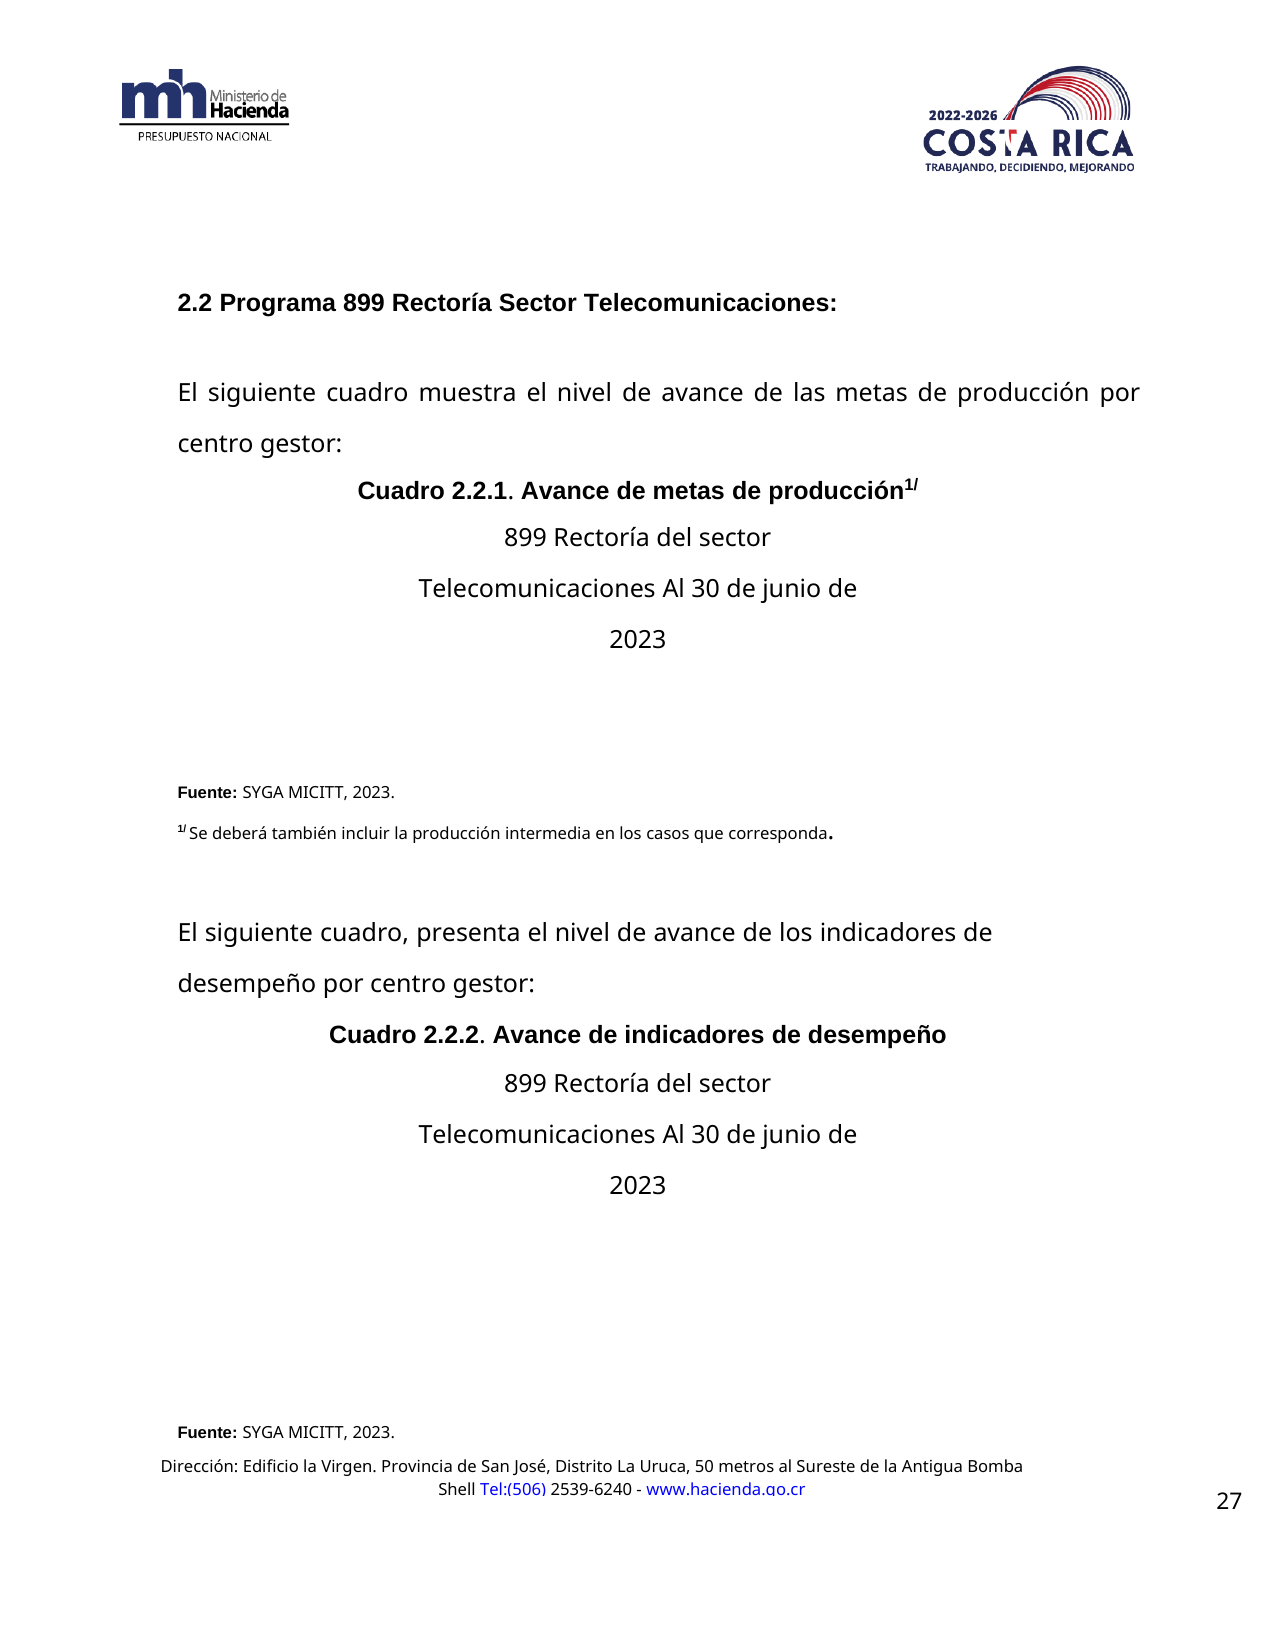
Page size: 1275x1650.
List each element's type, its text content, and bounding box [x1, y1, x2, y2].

text El siguiente cuadro, presenta el nivel de avance de los indicadores de desempeño por centro gestor: [177, 915, 1128, 1000]
text El siguiente cuadro muestra el nivel de avance de las metas de producción por centro gestor: [177, 375, 1148, 460]
picture [923, 65, 1134, 173]
text Cuadro 2.2.2. Avance de indicadores de desempeño [267, 1017, 1009, 1051]
picture [119, 69, 290, 141]
text 899 Rectoría del sector Telecomunicaciones Al 30 de junio de 2023 [391, 1065, 884, 1202]
text 1/ Se deberá también incluir la producción intermedia en los casos que corresponda. [177, 813, 1148, 847]
text Cuadro 2.2.1. Avance de metas de producción1/ [267, 477, 1009, 506]
text Fuente: SYGA MICITT, 2023. [177, 1421, 1148, 1444]
text 899 Rectoría del sector Telecomunicaciones Al 30 de junio de 2023 [391, 520, 884, 656]
text Fuente: SYGA MICITT, 2023. [177, 781, 1148, 803]
list Programa 899 Rectoría Sector Telecomunicaciones: [177, 288, 1148, 317]
